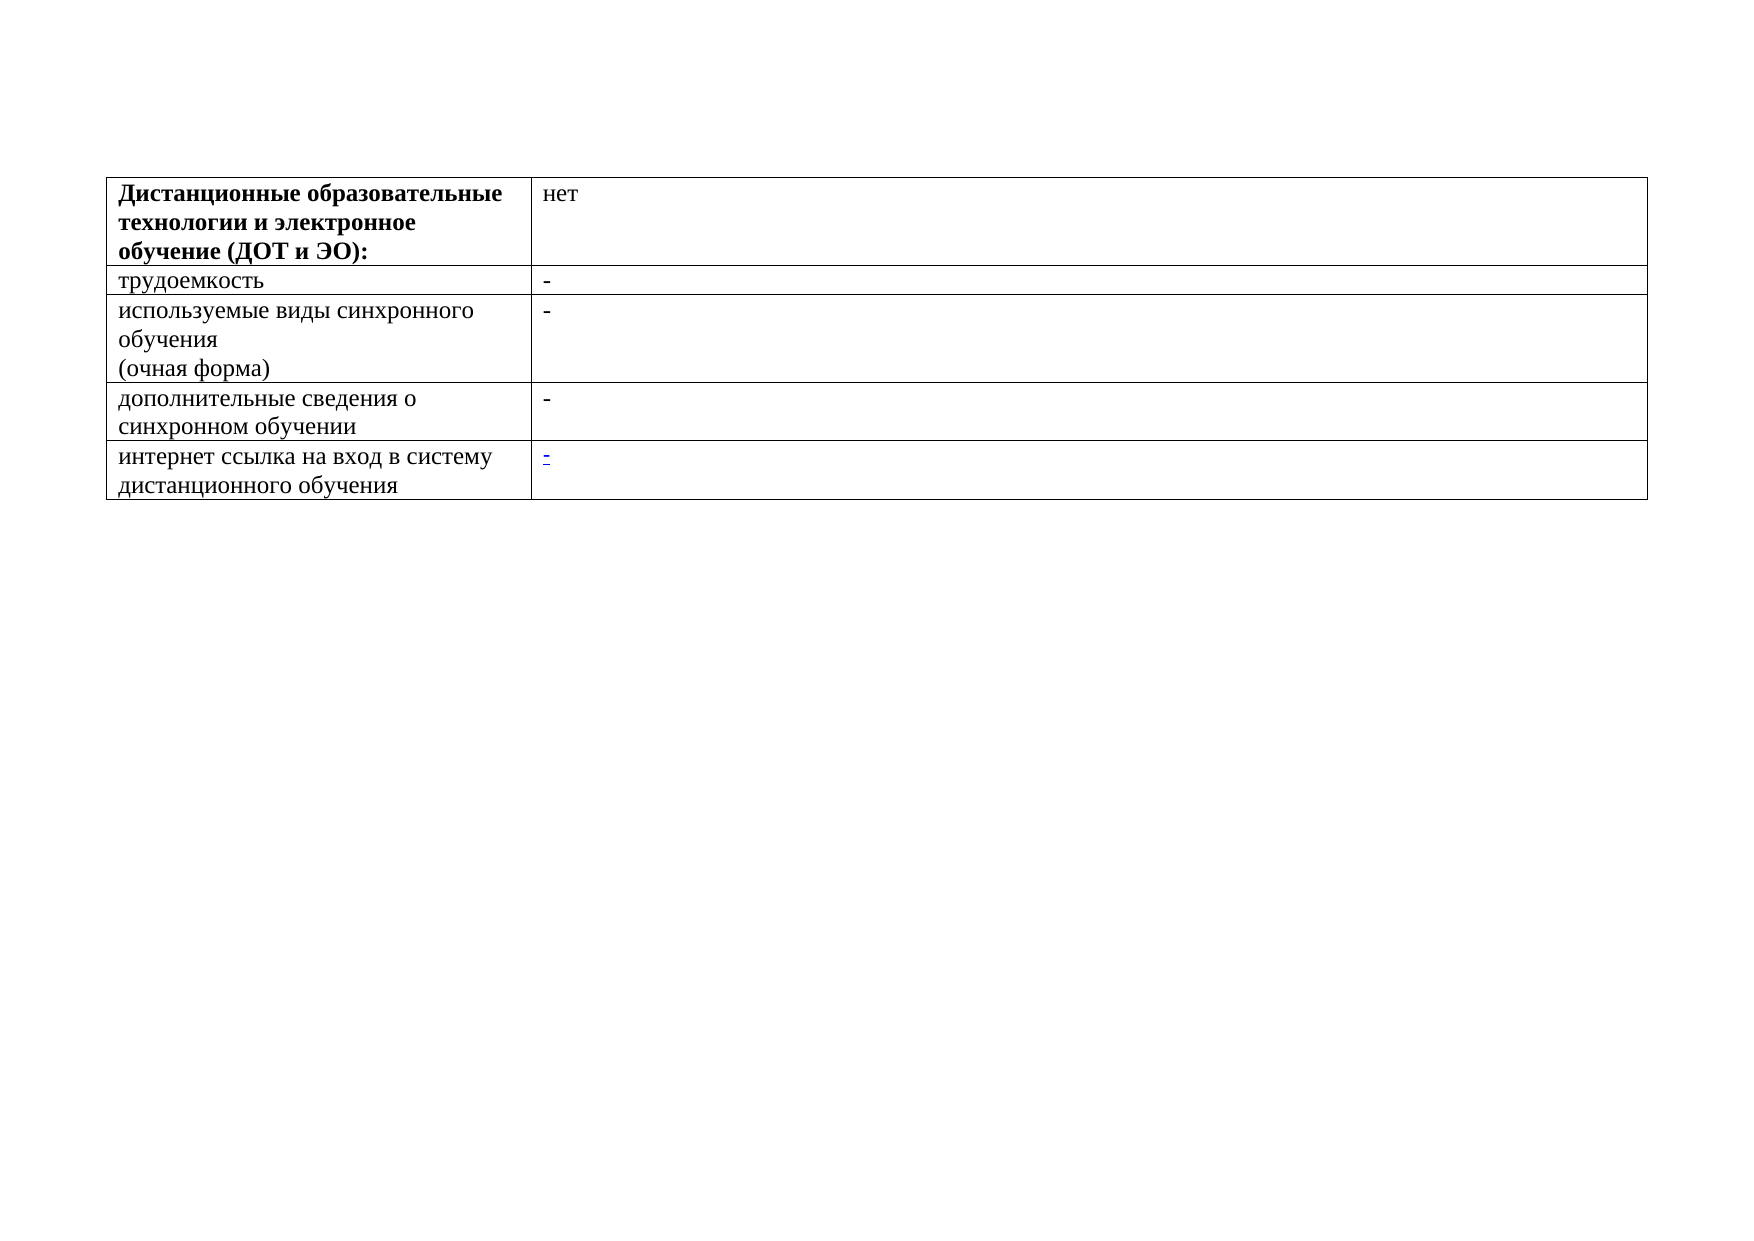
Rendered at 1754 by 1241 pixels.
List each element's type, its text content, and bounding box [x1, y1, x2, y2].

table_cell интернет ссылка на вход в систему дистанционного обучения [107, 441, 531, 499]
table_cell - [532, 383, 1647, 440]
table_cell Дистанционные образовательные технологии и электронное обучение (ДОТ и ЭО): [107, 178, 531, 264]
table_cell - [532, 266, 1647, 294]
table_cell дополнительные сведения о синхронном обучении [107, 383, 531, 440]
table_cell - [532, 441, 1647, 499]
table_cell - [532, 295, 1647, 382]
table_cell используемые виды синхронного обучения (очная форма) [107, 295, 531, 382]
table_cell нет [532, 178, 1647, 264]
table_cell трудоемкость [107, 266, 531, 294]
